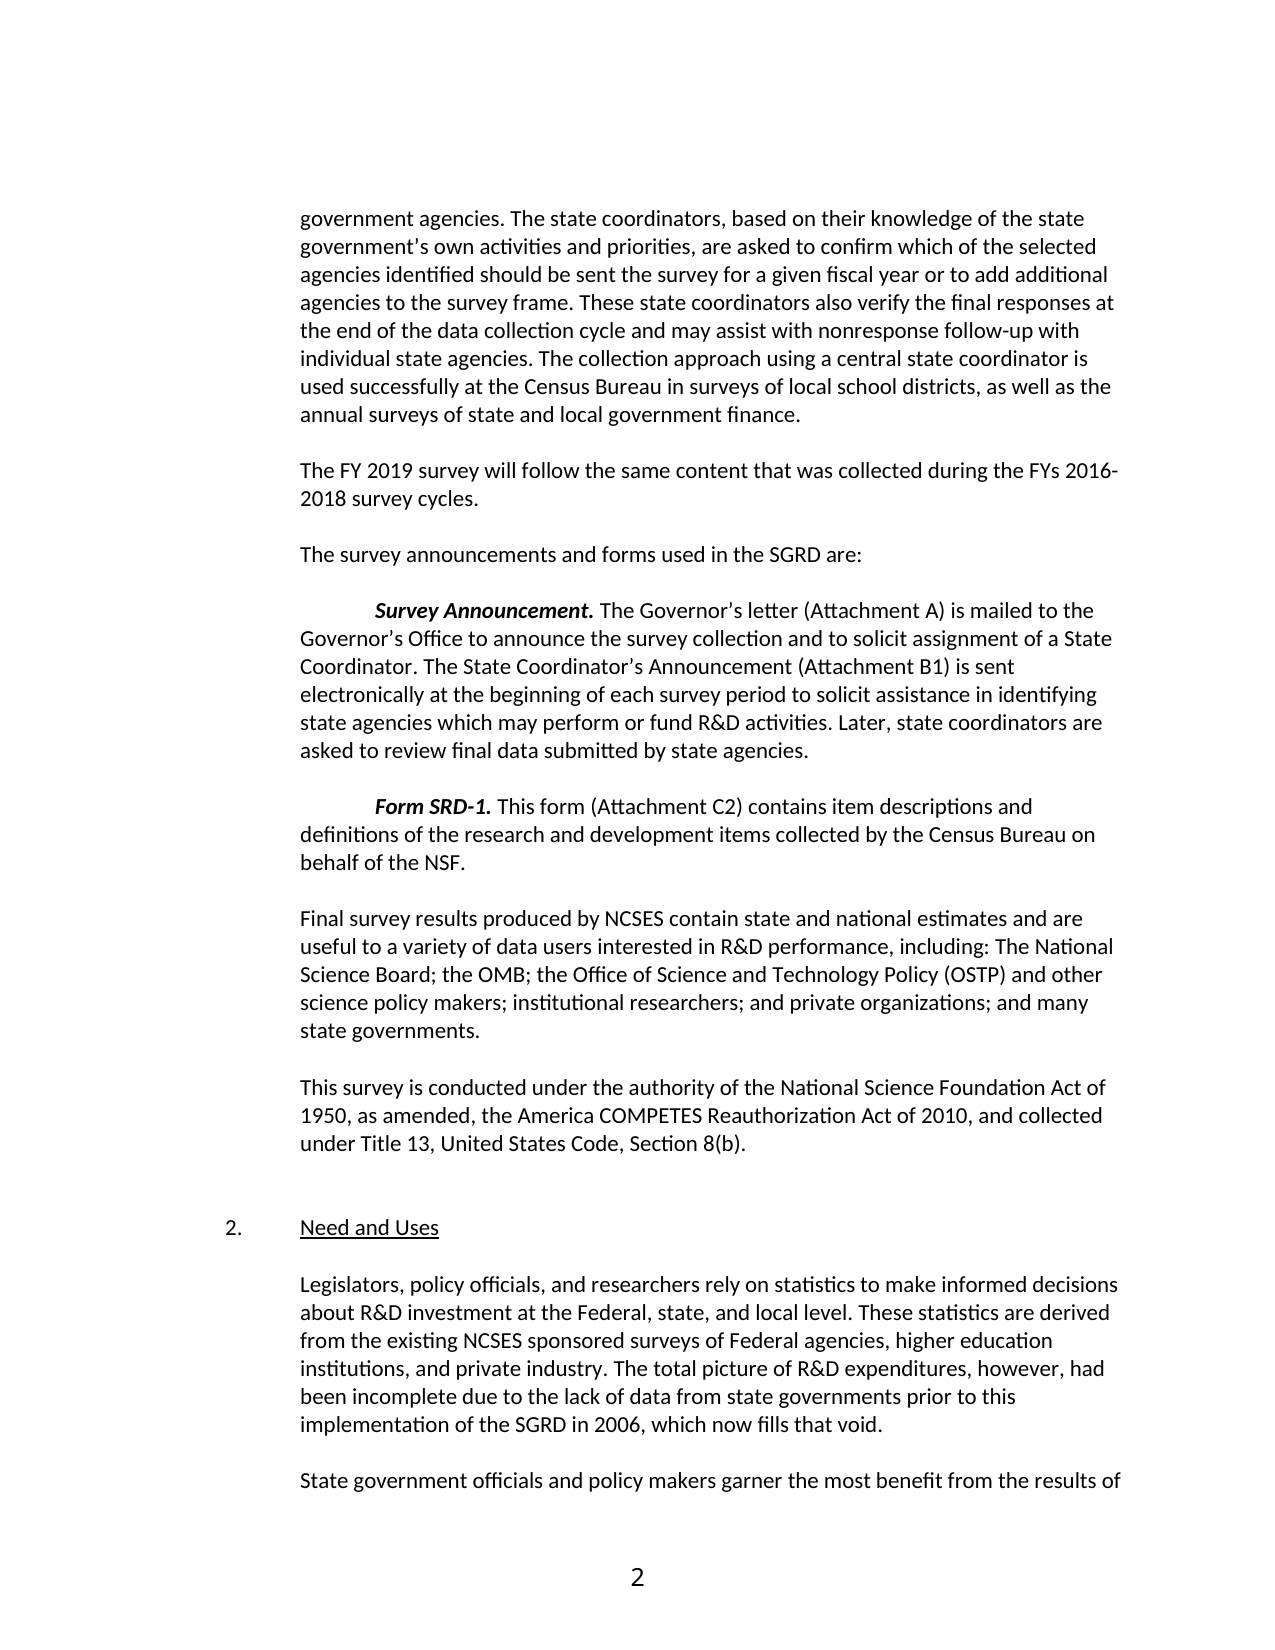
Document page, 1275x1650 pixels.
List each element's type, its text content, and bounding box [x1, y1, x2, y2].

text Legislators, policy officials, and researchers rely on statistics to make informed decisions about R&D investment at the Federal, state, and local level. These statistics are derived from the existing NCSES sponsored surveys of Federal agencies, higher education institutions, and private industry. The total picture of R&D expenditures, however, had been incomplete due to the lack of data from state governments prior to this implementation of the SGRD in 2006, which now fills that void. [300, 1270, 1125, 1438]
text Final survey results produced by NCSES contain state and national estimates and are useful to a variety of data users interested in R&D performance, including: The National Science Board; the OMB; the Office of Science and Technology Policy (OSTP) and other science policy makers; institutional researchers; and private organizations; and many state governments. [300, 904, 1125, 1044]
text The FY 2019 survey will follow the same content that was collected during the FYs 2016-2018 survey cycles. [300, 456, 1125, 512]
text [300, 1466, 1125, 1494]
text Survey Announcement. The Governor’s letter (Attachment A) is mailed to the Governor’s Office to announce the survey collection and to solicit assignment of a State Coordinator. The State Coordinator’s Announcement (Attachment B1) is sent electronically at the beginning of each survey period to solicit assistance in identifying state agencies which may perform or fund R&D activities. Later, state coordinators are asked to review final data submitted by state agencies. [300, 596, 1125, 764]
text Form SRD-1. This form (Attachment C2) contains item descriptions and definitions of the research and development items collected by the Census Bureau on behalf of the NSF. [300, 792, 1125, 876]
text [300, 204, 1125, 428]
text The survey announcements and forms used in the SGRD are: [225, 540, 1125, 568]
text This survey is conducted under the authority of the National Science Foundation Act of 1950, as amended, the America COMPETES Reauthorization Act of 2010, and collected under Title 13, United States Code, Section 8(b). [300, 1073, 1125, 1157]
list Need and Uses [225, 1213, 1125, 1241]
